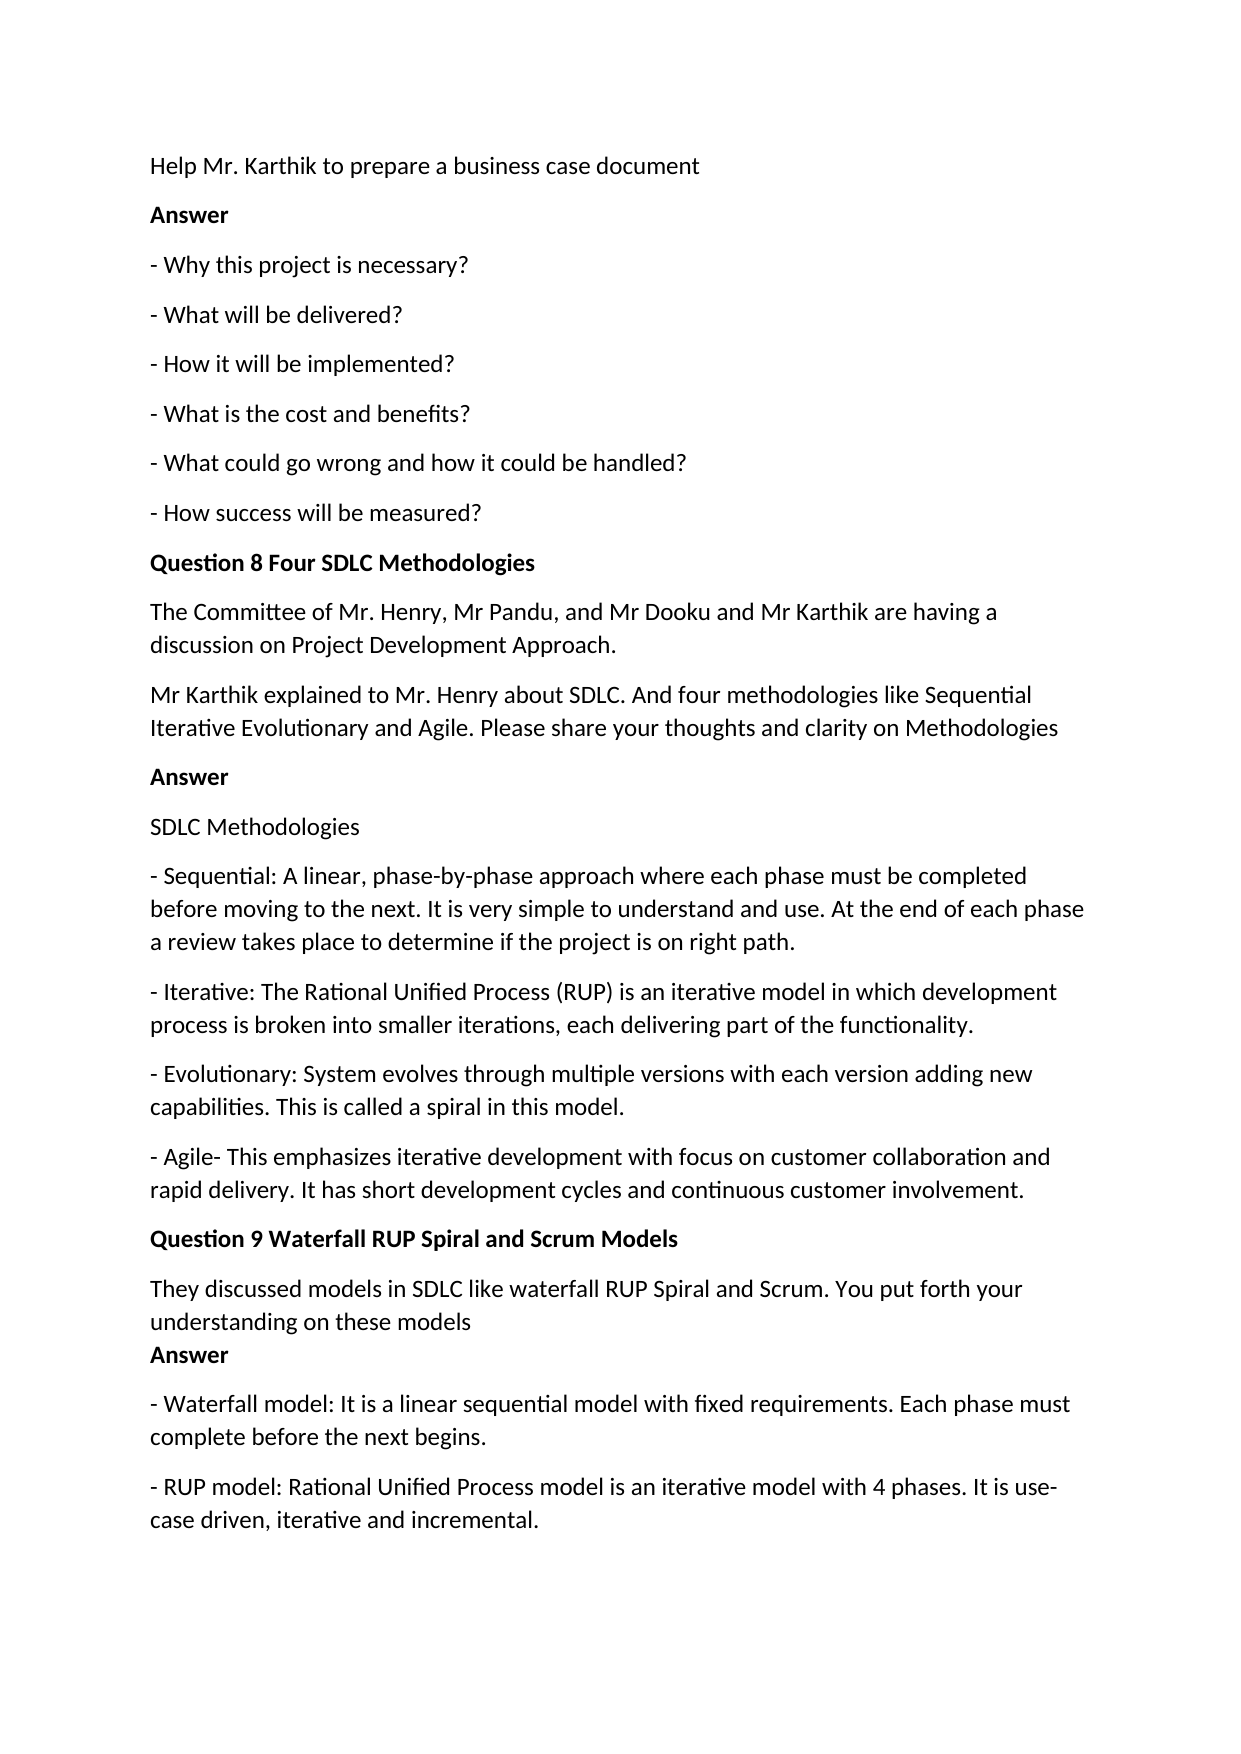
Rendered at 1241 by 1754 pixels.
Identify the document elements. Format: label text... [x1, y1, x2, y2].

text SDLC Methodologies [150, 811, 1090, 841]
text - Waterfall model: It is a linear sequential model with fixed requirements. Each phase must complete before the next begins. [150, 1388, 1090, 1452]
text Mr Karthik explained to Mr. Henry about SDLC. And four methodologies like Sequential Iterative Evolutionary and Agile. Please share your thoughts and clarity on Methodologies [150, 679, 1090, 742]
text - Why this project is necessary? [150, 249, 1090, 280]
text - Evolutionary: System evolves through multiple versions with each version adding new capabilities. This is called a spiral in this model. [150, 1058, 1090, 1122]
text - What will be delivered? [150, 299, 1090, 329]
text Answer [150, 761, 1090, 792]
text - Iterative: The Rational Unified Process (RUP) is an iterative model in which development process is broken into smaller iterations, each delivering part of the functionality. [150, 976, 1090, 1039]
text - RUP model: Rational Unified Process model is an iterative model with 4 phases. It is use-case driven, iterative and incremental. [150, 1471, 1090, 1534]
text Answer [150, 199, 1090, 230]
text Question 9 Waterfall RUP Spiral and Scrum Models [150, 1223, 1090, 1254]
text - How success will be measured? [150, 497, 1090, 528]
text - Sequential: A linear, phase-by-phase approach where each phase must be completed before moving to the next. It is very simple to understand and use. At the end of each phase a review takes place to determine if the project is on right path. [150, 860, 1090, 957]
text - What could go wrong and how it could be handled? [150, 447, 1090, 478]
text - What is the cost and benefits? [150, 398, 1090, 428]
text Question 8 Four SDLC Methodologies [150, 547, 1090, 577]
text They discussed models in SDLC like waterfall RUP Spiral and Scrum. You put forth your understanding on these models Answer [150, 1273, 1090, 1369]
text - How it will be implemented? [150, 348, 1090, 379]
text The Committee of Mr. Henry, Mr Pandu, and Mr Dooku and Mr Karthik are having a discussion on Project Development Approach. [150, 596, 1090, 660]
text Help Mr. Karthik to prepare a business case document [150, 150, 1090, 181]
text - Agile- This emphasizes iterative development with focus on customer collaboration and rapid delivery. It has short development cycles and continuous customer involvement. [150, 1141, 1090, 1204]
